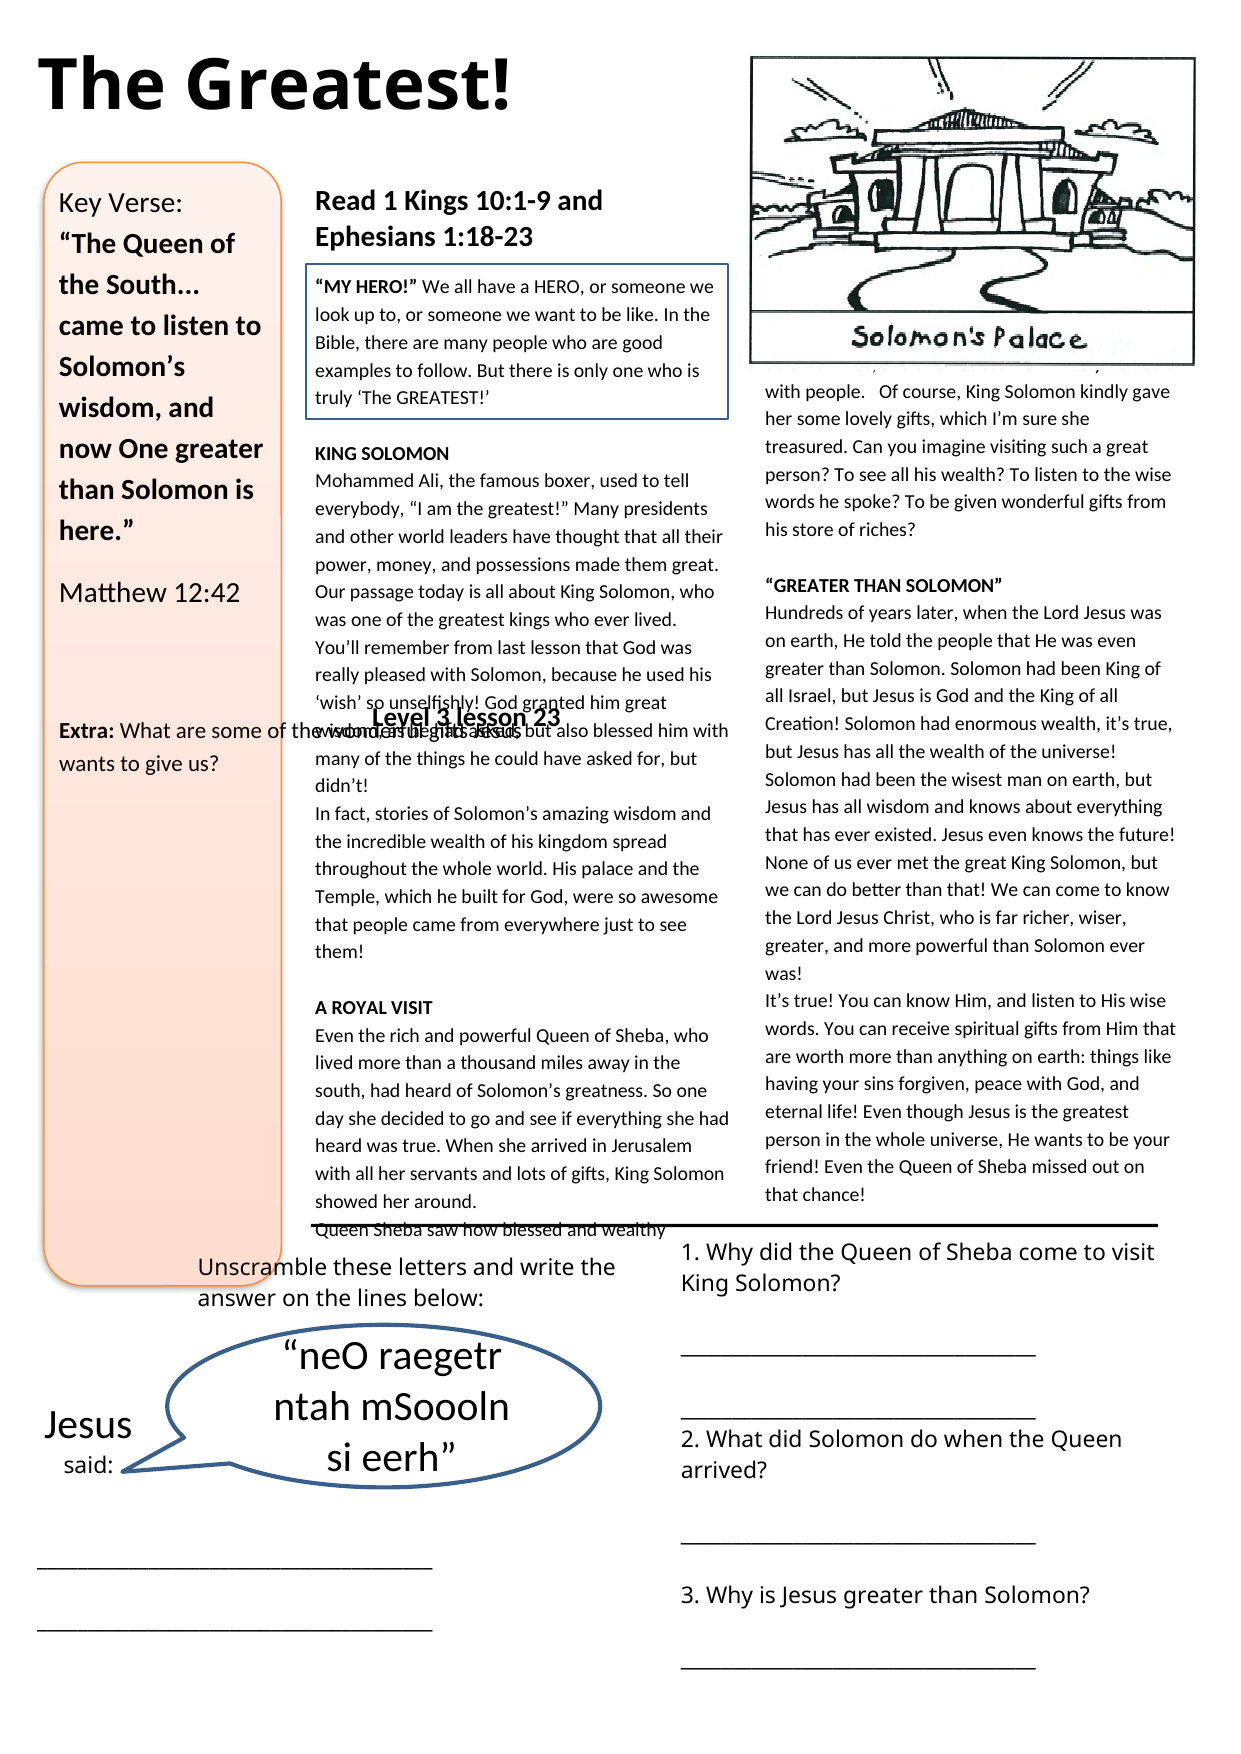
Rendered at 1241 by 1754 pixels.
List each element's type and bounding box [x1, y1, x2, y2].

picture [741, 51, 1199, 370]
